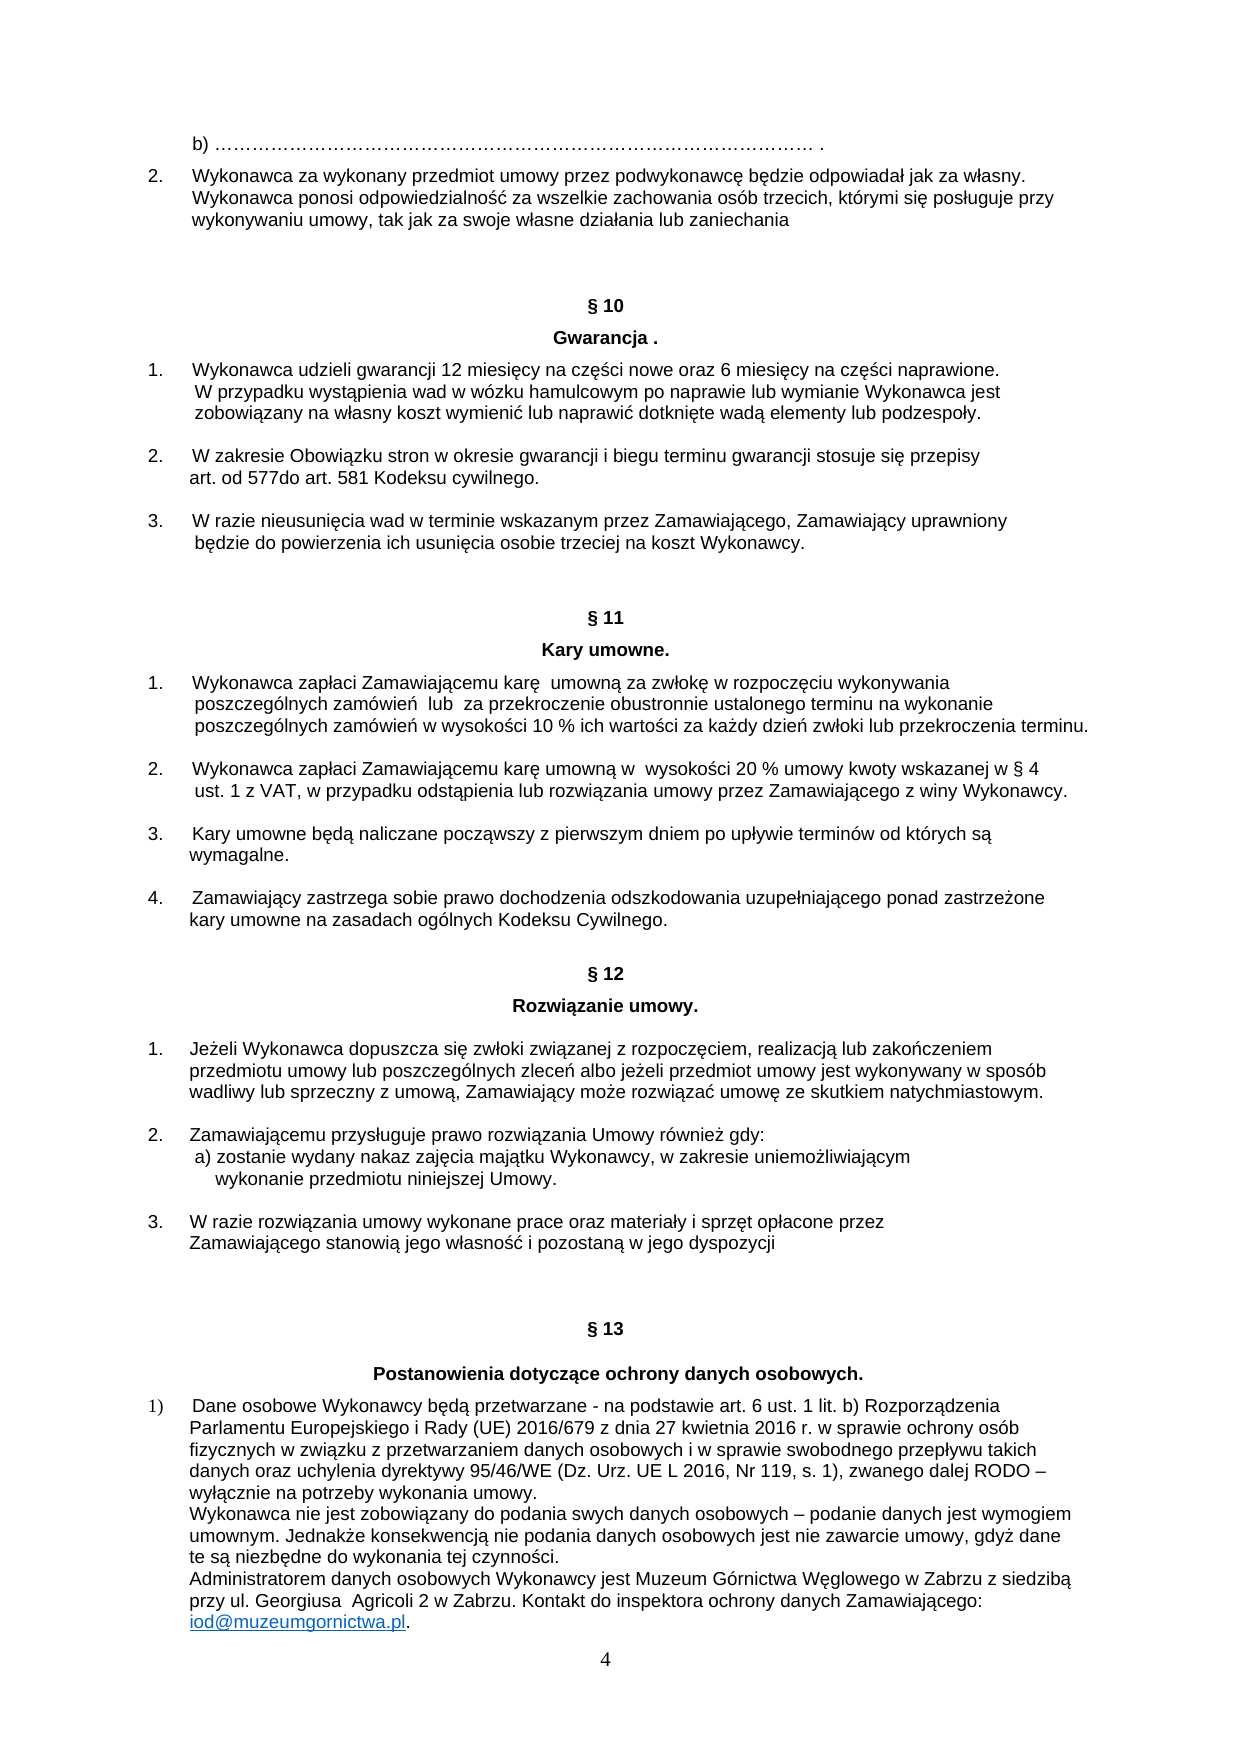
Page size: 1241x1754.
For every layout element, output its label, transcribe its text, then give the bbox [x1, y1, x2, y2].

list W zakresie Obowiązku stron w okresie gwarancji i biegu terminu gwarancji stosuje się przepisy [118, 445, 1093, 467]
list kary umowne na zasadach ogólnych Kodeksu Cywilnego. [148, 909, 1093, 930]
list Rozwiązanie umowy. [118, 995, 1093, 1016]
text 1. Jeżeli Wykonawca dopuszcza się zwłoki związanej z rozpoczęciem, realizacją lub zakończeniem [118, 1038, 1093, 1059]
text przy ul. Georgiusa Agricoli 2 w Zabrzu. Kontakt do inspektora ochrony danych Zamawiającego: [118, 1589, 1093, 1611]
list poszczególnych zamówień w wysokości 10 % ich wartości za każdy dzień zwłoki lub przekroczenia terminu. [148, 715, 1093, 736]
list ust. 1 z VAT, w przypadku odstąpienia lub rozwiązania umowy przez Zamawiającego z winy Wykonawcy. [148, 779, 1107, 801]
list § 12 [118, 963, 1093, 984]
text Kary umowne. [118, 639, 1093, 661]
text Wykonawca nie jest zobowiązany do podania swych danych osobowych – podanie danych jest wymogiem [118, 1503, 1093, 1525]
list będzie do powierzenia ich usunięcia osobie trzeciej na koszt Wykonawcy. [148, 532, 1093, 553]
list Kary umowne będą naliczane począwszy z pierwszym dniem po upływie terminów od których są [148, 822, 1093, 844]
list Wykonawca udzieli gwarancji 12 miesięcy na części nowe oraz 6 miesięcy na części naprawione. [118, 359, 1093, 381]
list W przypadku wystąpienia wad w wózku hamulcowym po naprawie lub wymianie Wykonawca jest [148, 381, 1093, 402]
list wymagalne. [148, 844, 1093, 866]
text 2. Zamawiającemu przysługuje prawo rozwiązania Umowy również gdy: [118, 1124, 1093, 1146]
text iod@muzeumgornictwa.pl. [118, 1611, 1093, 1633]
list Dane osobowe Wykonawcy będą przetwarzane - na podstawie art. 6 ust. 1 lit. b) Rozporządzenia [118, 1395, 1093, 1417]
text a) zostanie wydany nakaz zajęcia majątku Wykonawcy, w zakresie uniemożliwiającym [118, 1146, 1093, 1167]
text § 10 [118, 294, 1093, 316]
text 3. W razie rozwiązania umowy wykonane prace oraz materiały i sprzęt opłacone przez [118, 1211, 1093, 1232]
list wykonywaniu umowy, tak jak za swoje własne działania lub zaniechania [155, 208, 1093, 230]
text danych oraz uchylenia dyrektywy 95/46/WE (Dz. Urz. UE L 2016, Nr 119, s. 1), zwanego dalej RODO – [148, 1460, 1093, 1482]
text przedmiotu umowy lub poszczególnych zleceń albo jeżeli przedmiot umowy jest wykonywany w sposób [118, 1059, 1093, 1081]
text Parlamentu Europejskiego i Rady (UE) 2016/679 z dnia 27 kwietnia 2016 r. w sprawie ochrony osób [148, 1417, 1093, 1438]
text § 11 [118, 607, 1093, 628]
list art. od 577do art. 581 Kodeksu cywilnego. [148, 467, 1093, 488]
text wyłącznie na potrzeby wykonania umowy. [148, 1482, 1093, 1503]
text fizycznych w związku z przetwarzaniem danych osobowych i w sprawie swobodnego przepływu takich [148, 1438, 1093, 1460]
list Wykonawca zapłaci Zamawiającemu karę umowną za zwłokę w rozpoczęciu wykonywania [148, 672, 1093, 693]
list Wykonawca ponosi odpowiedzialność za wszelkie zachowania osób trzecich, którymi się posługuje przy [155, 187, 1093, 208]
text b) …………………………………………………………………………………… . [192, 133, 1093, 154]
list Wykonawca za wykonany przedmiot umowy przez podwykonawcę będzie odpowiadał jak za własny. [148, 165, 1093, 187]
list W razie nieusunięcia wad w terminie wskazanym przez Zamawiającego, Zamawiający uprawniony [118, 510, 1093, 532]
text Administratorem danych osobowych Wykonawcy jest Muzeum Górnictwa Węglowego w Zabrzu z siedzibą [118, 1568, 1093, 1589]
text umownym. Jednakże konsekwencją nie podania danych osobowych jest nie zawarcie umowy, gdyż dane [118, 1525, 1093, 1546]
list zobowiązany na własny koszt wymienić lub naprawić dotknięte wadą elementy lub podzespoły. [148, 402, 1093, 424]
text § 13 [118, 1318, 1093, 1340]
text Postanowienia dotyczące ochrony danych osobowych. [118, 1363, 1093, 1384]
text wykonanie przedmiotu niniejszej Umowy. [118, 1167, 1093, 1189]
text Gwarancja . [118, 327, 1093, 348]
text Zamawiającego stanowią jego własność i pozostaną w jego dyspozycji [118, 1232, 1093, 1254]
list Zamawiający zastrzega sobie prawo dochodzenia odszkodowania uzupełniającego ponad zastrzeżone [148, 887, 1093, 909]
text wadliwy lub sprzeczny z umową, Zamawiający może rozwiązać umowę ze skutkiem natychmiastowym. [118, 1081, 1093, 1103]
list poszczególnych zamówień lub za przekroczenie obustronnie ustalonego terminu na wykonanie [148, 693, 1093, 715]
list Wykonawca zapłaci Zamawiającemu karę umowną w wysokości 20 % umowy kwoty wskazanej w § 4 [148, 758, 1093, 779]
text te są niezbędne do wykonania tej czynności. [118, 1546, 1093, 1568]
